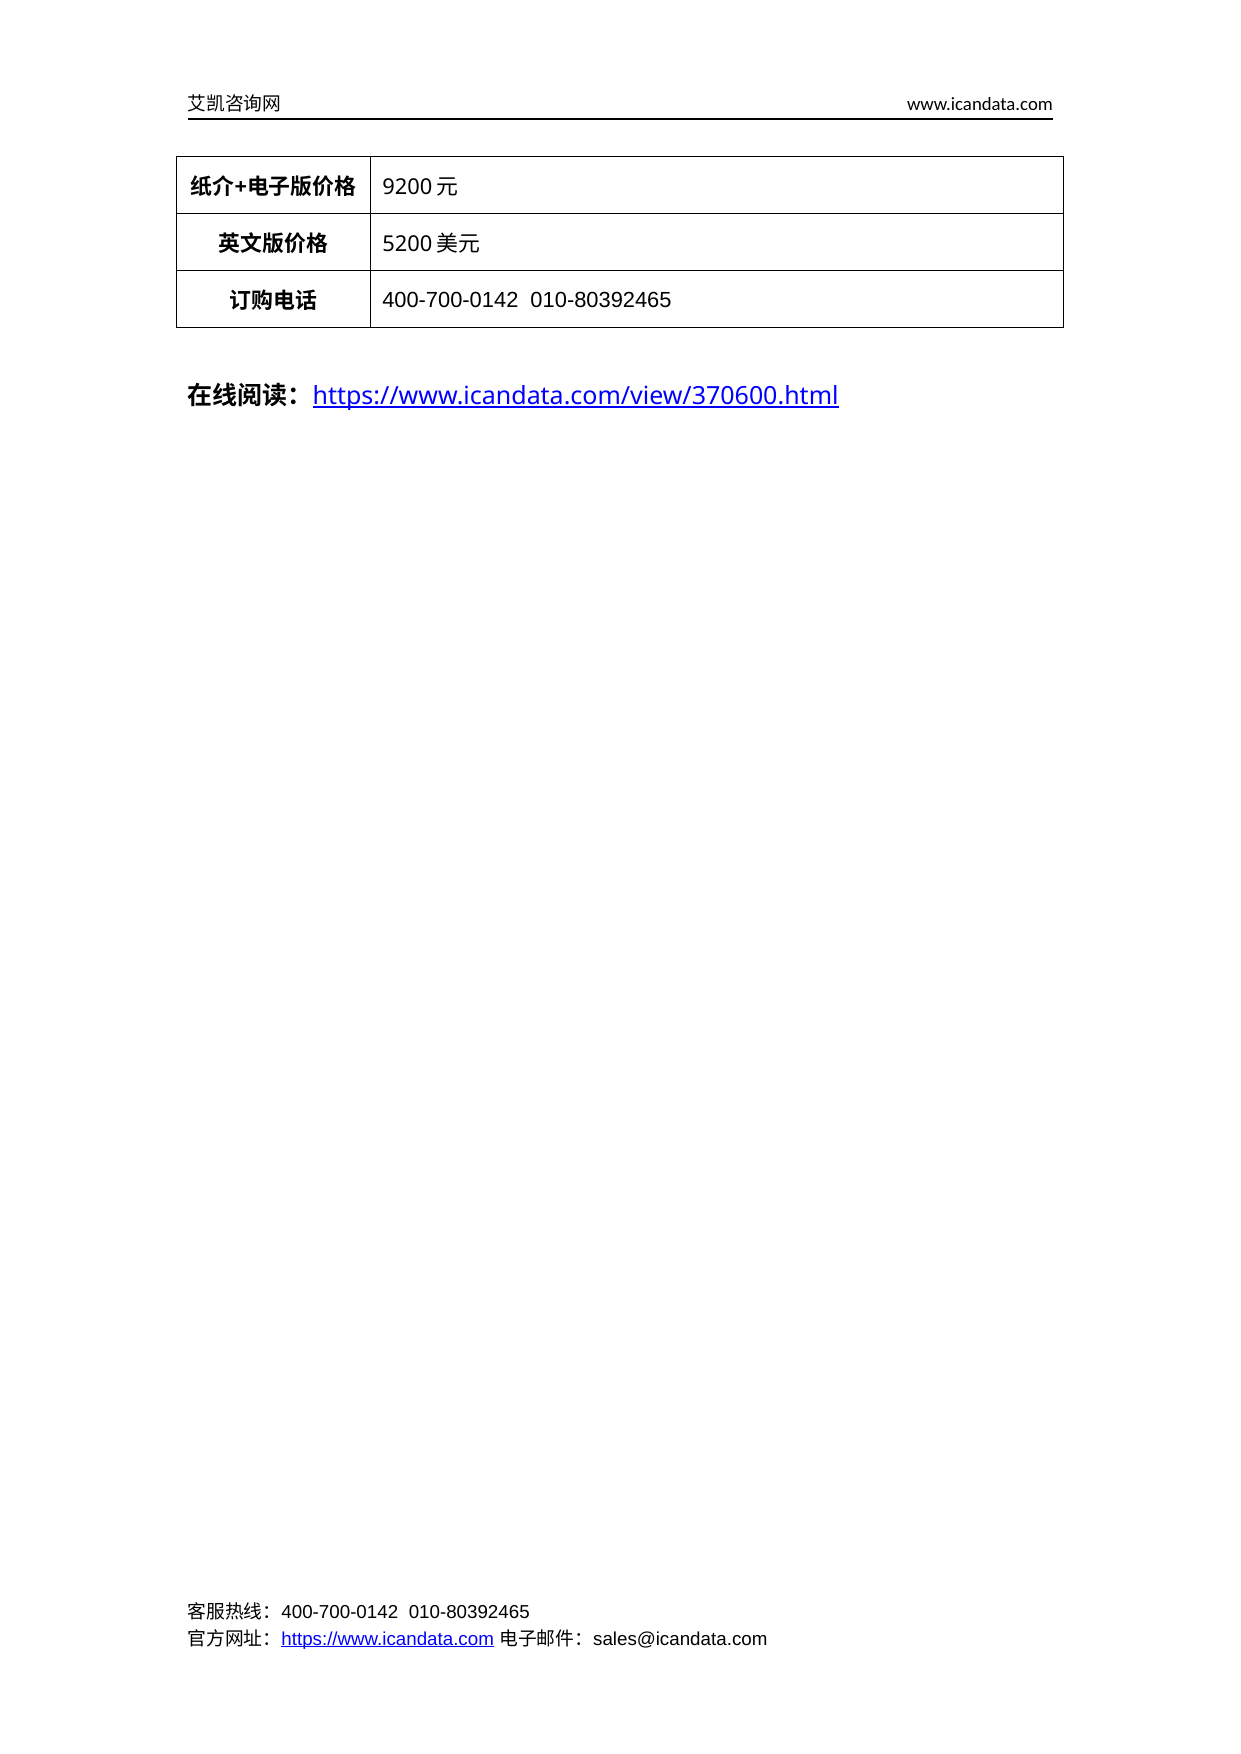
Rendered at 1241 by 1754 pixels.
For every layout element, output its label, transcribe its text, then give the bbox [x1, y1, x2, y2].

table_cell 订购电话 [177, 271, 370, 327]
text 在线阅读：https://www.icandata.com/view/370600.html [187, 361, 1053, 426]
table_cell 英文版价格 [177, 214, 370, 270]
table_cell 5200美元 [371, 214, 1063, 270]
table_cell 9200元 [371, 157, 1063, 213]
table_cell 纸介+电子版价格 [177, 157, 370, 213]
table_cell 400-700-0142 010-80392465 [371, 271, 1063, 327]
